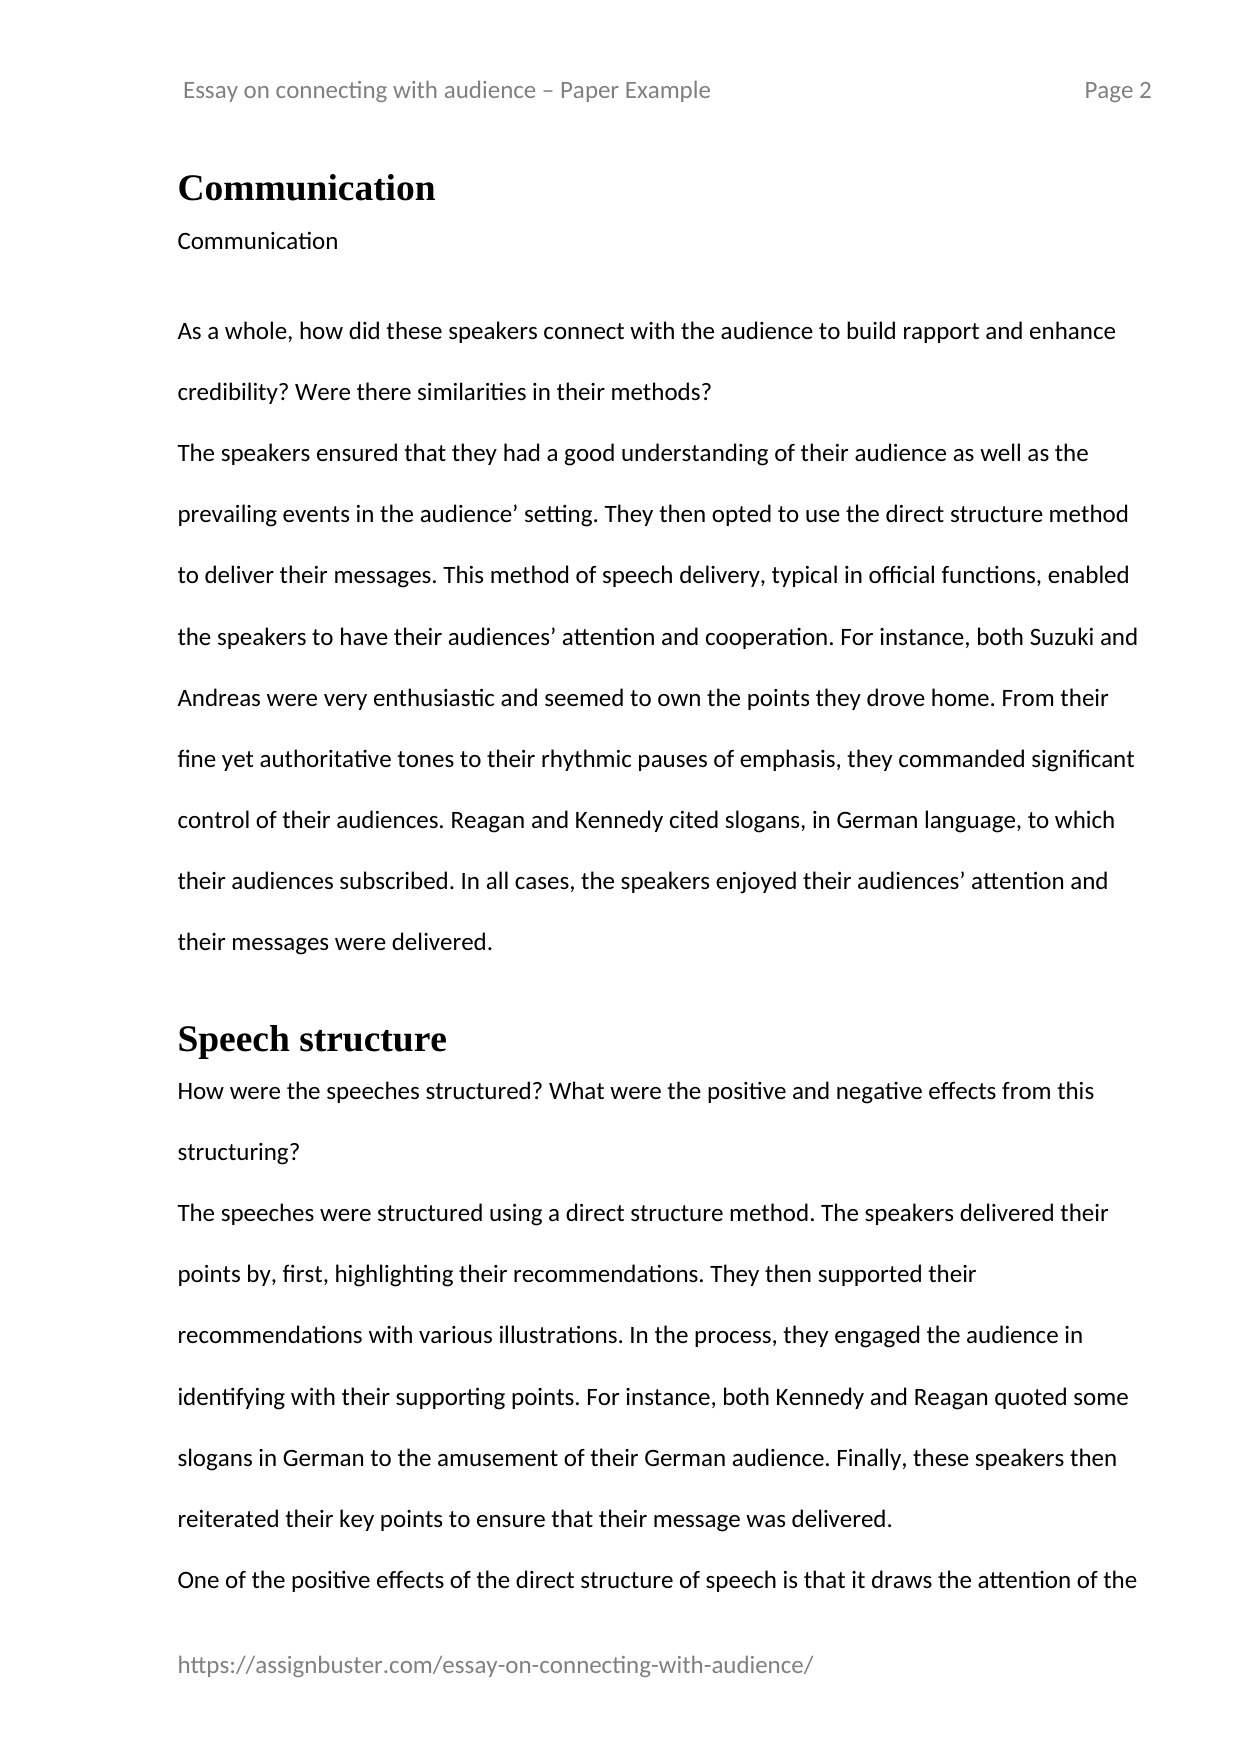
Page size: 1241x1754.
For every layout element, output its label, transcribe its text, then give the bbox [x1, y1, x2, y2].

text As a whole, how did these speakers connect with the audience to build rapport and enhance credibility? Were there similarities in their methods? The speakers ensured that they had a good understanding of their audience as well as the prevailing events in the audience’ setting. They then opted to use the direct structure method to deliver their messages. This method of speech delivery, typical in official functions, enabled the speakers to have their audiences’ attention and cooperation. For instance, both Suzuki and Andreas were very enthusiastic and seemed to own the points they drove home. From their fine yet authoritative tones to their rhythmic pauses of emphasis, they commanded significant control of their audiences. Reagan and Kennedy cited slogans, in German language, to which their audiences subscribed. In all cases, the speakers enjoyed their audiences’ attention and their messages were delivered. [177, 315, 1152, 956]
subtitle Speech structure [177, 1016, 1152, 1059]
text Communication [177, 225, 1152, 255]
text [177, 1075, 1152, 1594]
subtitle Communication [177, 166, 1152, 209]
